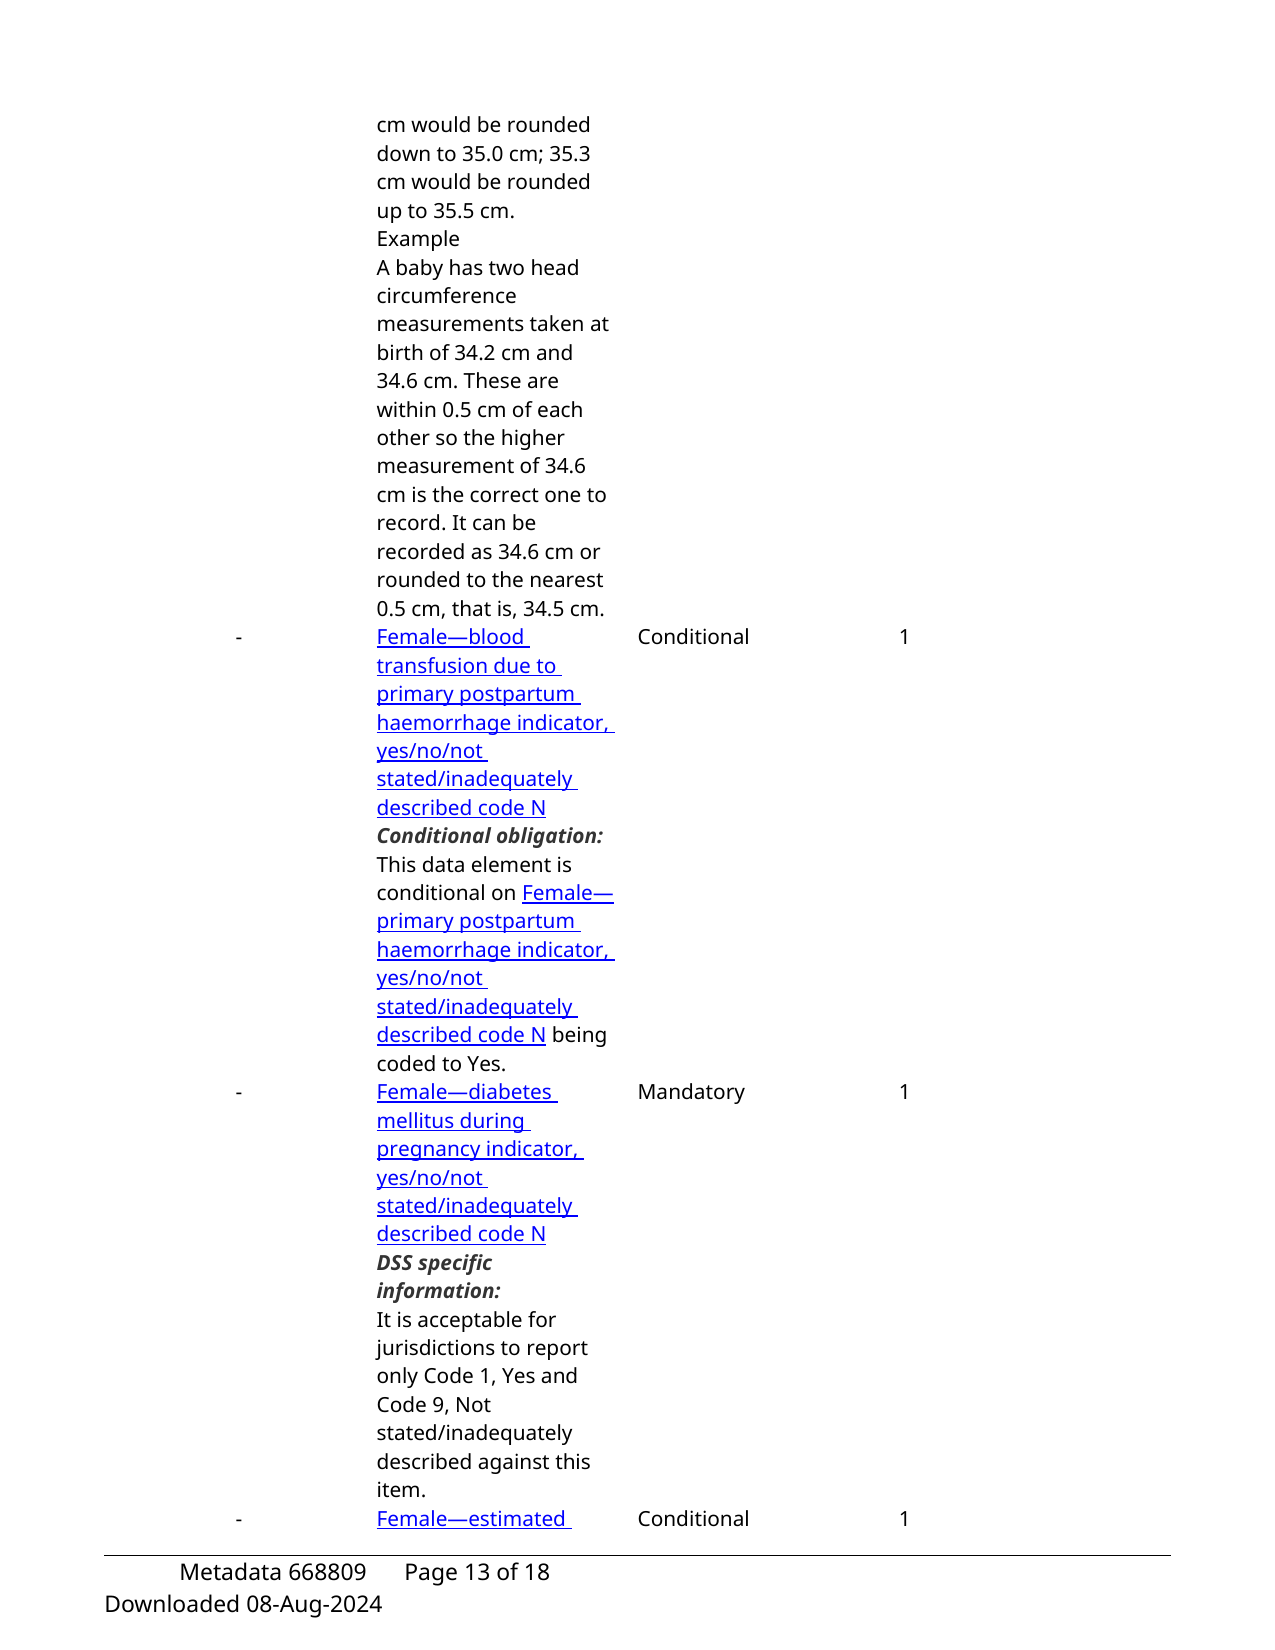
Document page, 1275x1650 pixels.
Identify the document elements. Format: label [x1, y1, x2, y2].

table_cell [93, 110, 1159, 1532]
